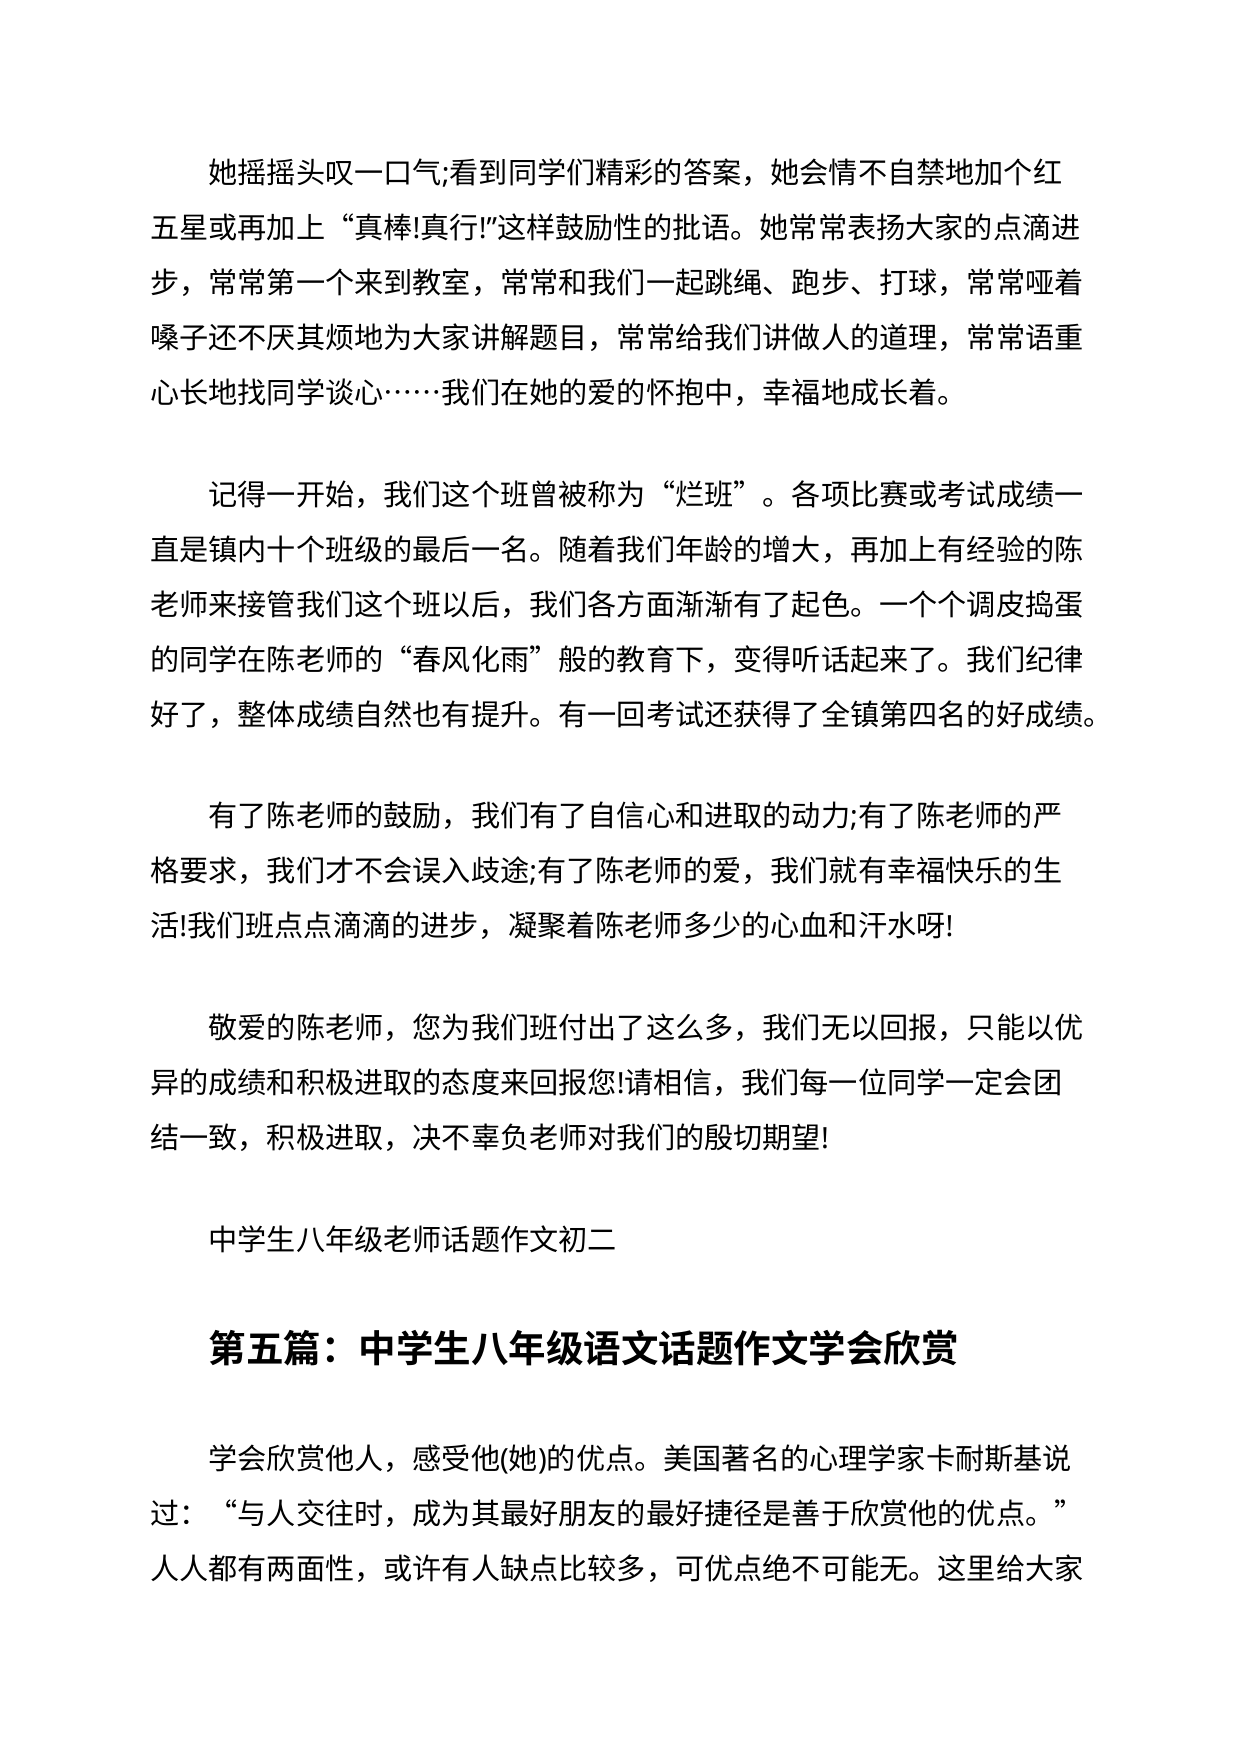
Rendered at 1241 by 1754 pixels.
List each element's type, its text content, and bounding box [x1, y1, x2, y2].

text 敬爱的陈老师，您为我们班付出了这么多，我们无以回报，只能以优异的成绩和积极进取的态度来回报您!请相信，我们每一位同学一定会团结一致，积极进取，决不辜负老师对我们的殷切期望! [150, 1005, 1090, 1157]
text 有了陈老师的鼓励，我们有了自信心和进取的动力;有了陈老师的严格要求，我们才不会误入歧途;有了陈老师的爱，我们就有幸福快乐的生活!我们班点点滴滴的进步，凝聚着陈老师多少的心血和汗水呀! [150, 793, 1090, 945]
text 她摇摇头叹一口气;看到同学们精彩的答案，她会情不自禁地加个红五星或再加上“真棒!真行!”这样鼓励性的批语。她常常表扬大家的点滴进步，常常第一个来到教室，常常和我们一起跳绳、跑步、打球，常常哑着嗓子还不厌其烦地为大家讲解题目，常常给我们讲做人的道理，常常语重心长地找同学谈心……我们在她的爱的怀抱中，幸福地成长着。 [150, 150, 1090, 412]
text 中学生八年级老师话题作文初二 [150, 1217, 1090, 1259]
text 第五篇：中学生八年级语文话题作文学会欣赏 [150, 1318, 1090, 1373]
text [150, 1436, 1090, 1588]
text 记得一开始，我们这个班曾被称为“烂班”。各项比赛或考试成绩一直是镇内十个班级的最后一名。随着我们年龄的增大，再加上有经验的陈老师来接管我们这个班以后，我们各方面渐渐有了起色。一个个调皮捣蛋的同学在陈老师的“春风化雨”般的教育下，变得听话起来了。我们纪律好了，整体成绩自然也有提升。有一回考试还获得了全镇第四名的好成绩。 [150, 472, 1090, 733]
